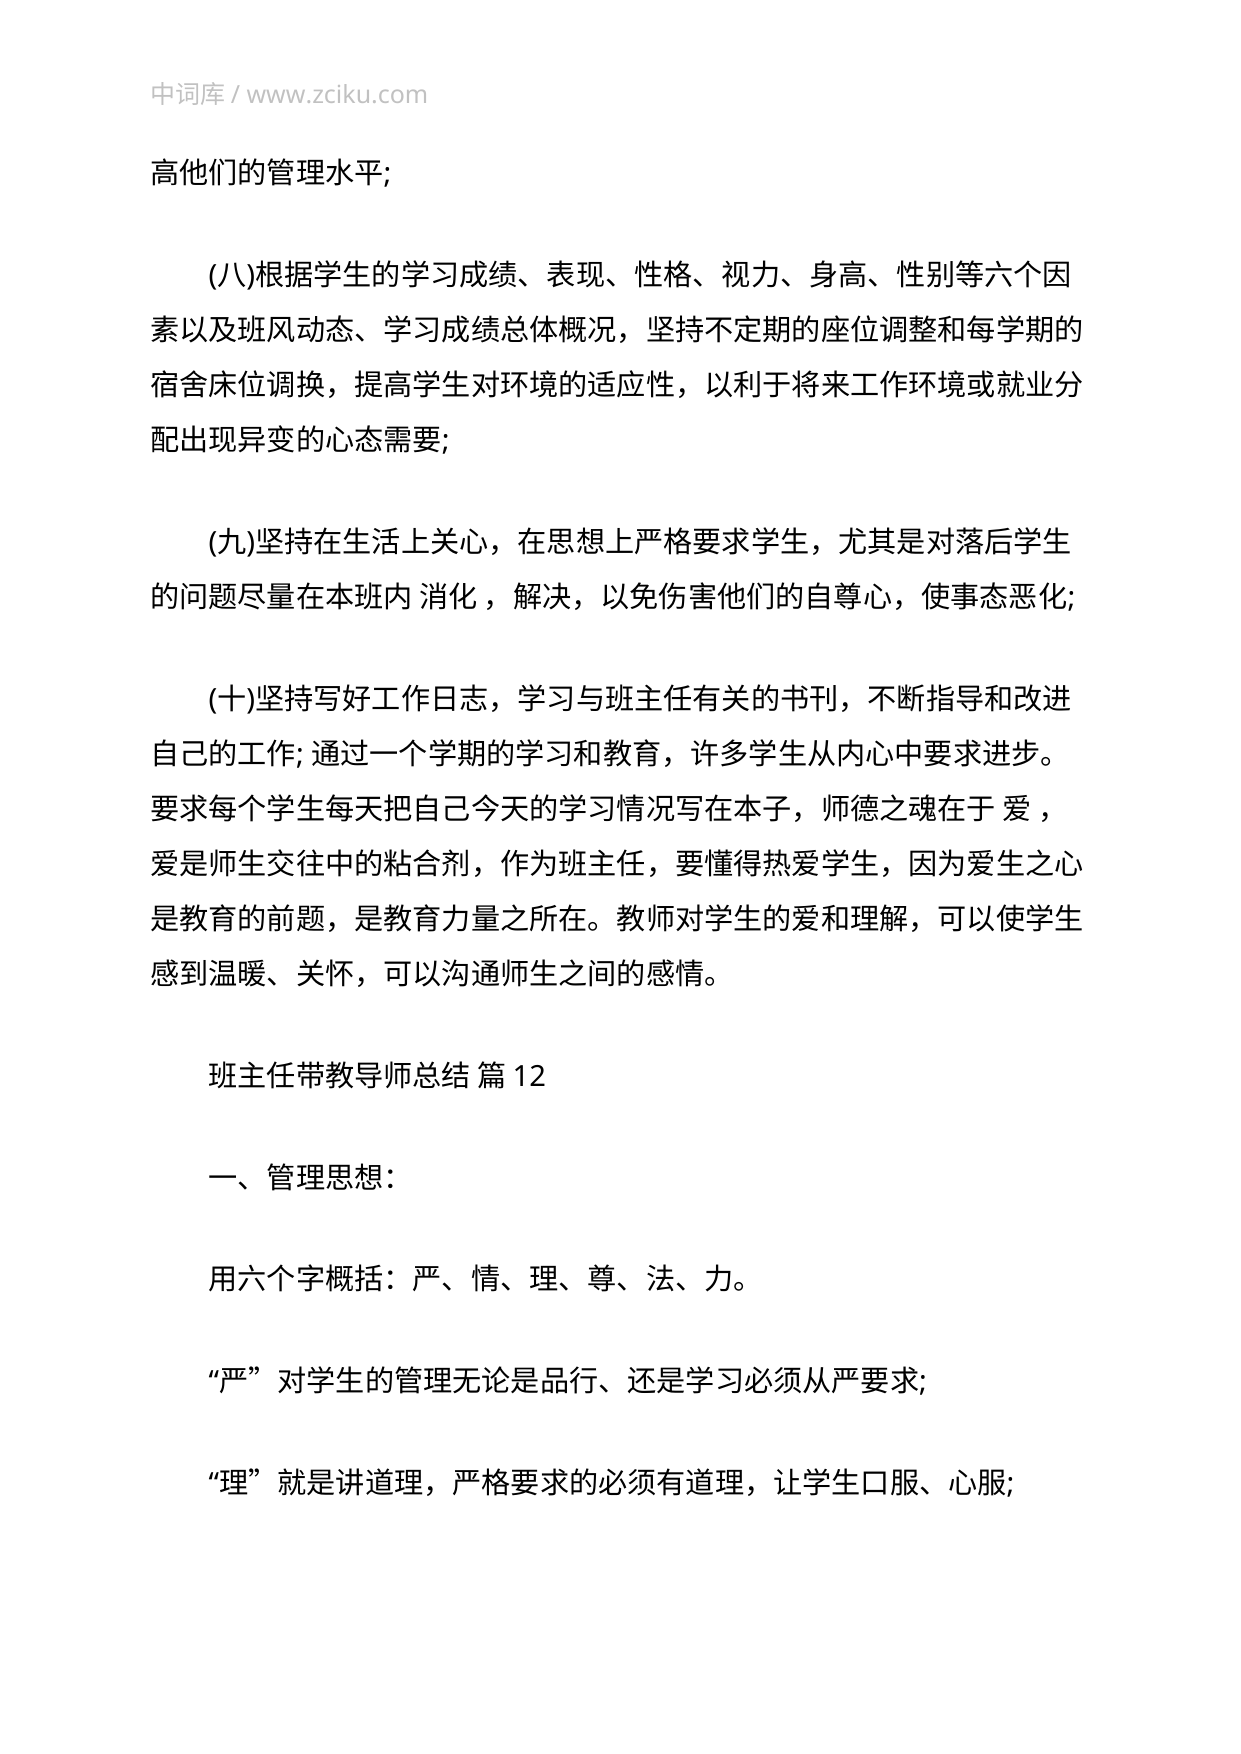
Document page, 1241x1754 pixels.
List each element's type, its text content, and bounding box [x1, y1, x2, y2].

text 用六个字概括：严、情、理、尊、法、力。 [150, 1256, 1090, 1298]
text (九)坚持在生活上关心，在思想上严格要求学生，尤其是对落后学生的问题尽量在本班内 消化 ，解决，以免伤害他们的自尊心，使事态恶化; [150, 519, 1090, 616]
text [150, 150, 1090, 192]
text “严”对学生的管理无论是品行、还是学习必须从严要求; [150, 1358, 1090, 1400]
text 班主任带教导师总结 篇12 [150, 1052, 1090, 1094]
text “理”就是讲道理，严格要求的必须有道理，让学生口服、心服; [150, 1460, 1090, 1502]
text (十)坚持写好工作日志，学习与班主任有关的书刊，不断指导和改进自己的工作; 通过一个学期的学习和教育，许多学生从内心中要求进步。要求每个学生每天把自己今天的学习情况写在本子，师德之魂在于 爱 ，爱是师生交往中的粘合剂，作为班主任，要懂得热爱学生，因为爱生之心是教育的前题，是教育力量之所在。教师对学生的爱和理解，可以使学生感到温暖、关怀，可以沟通师生之间的感情。 [150, 676, 1090, 993]
text 一、管理思想： [150, 1154, 1090, 1196]
text (八)根据学生的学习成绩、表现、性格、视力、身高、性别等六个因素以及班风动态、学习成绩总体概况，坚持不定期的座位调整和每学期的宿舍床位调换，提高学生对环境的适应性，以利于将来工作环境或就业分配出现异变的心态需要; [150, 252, 1090, 459]
